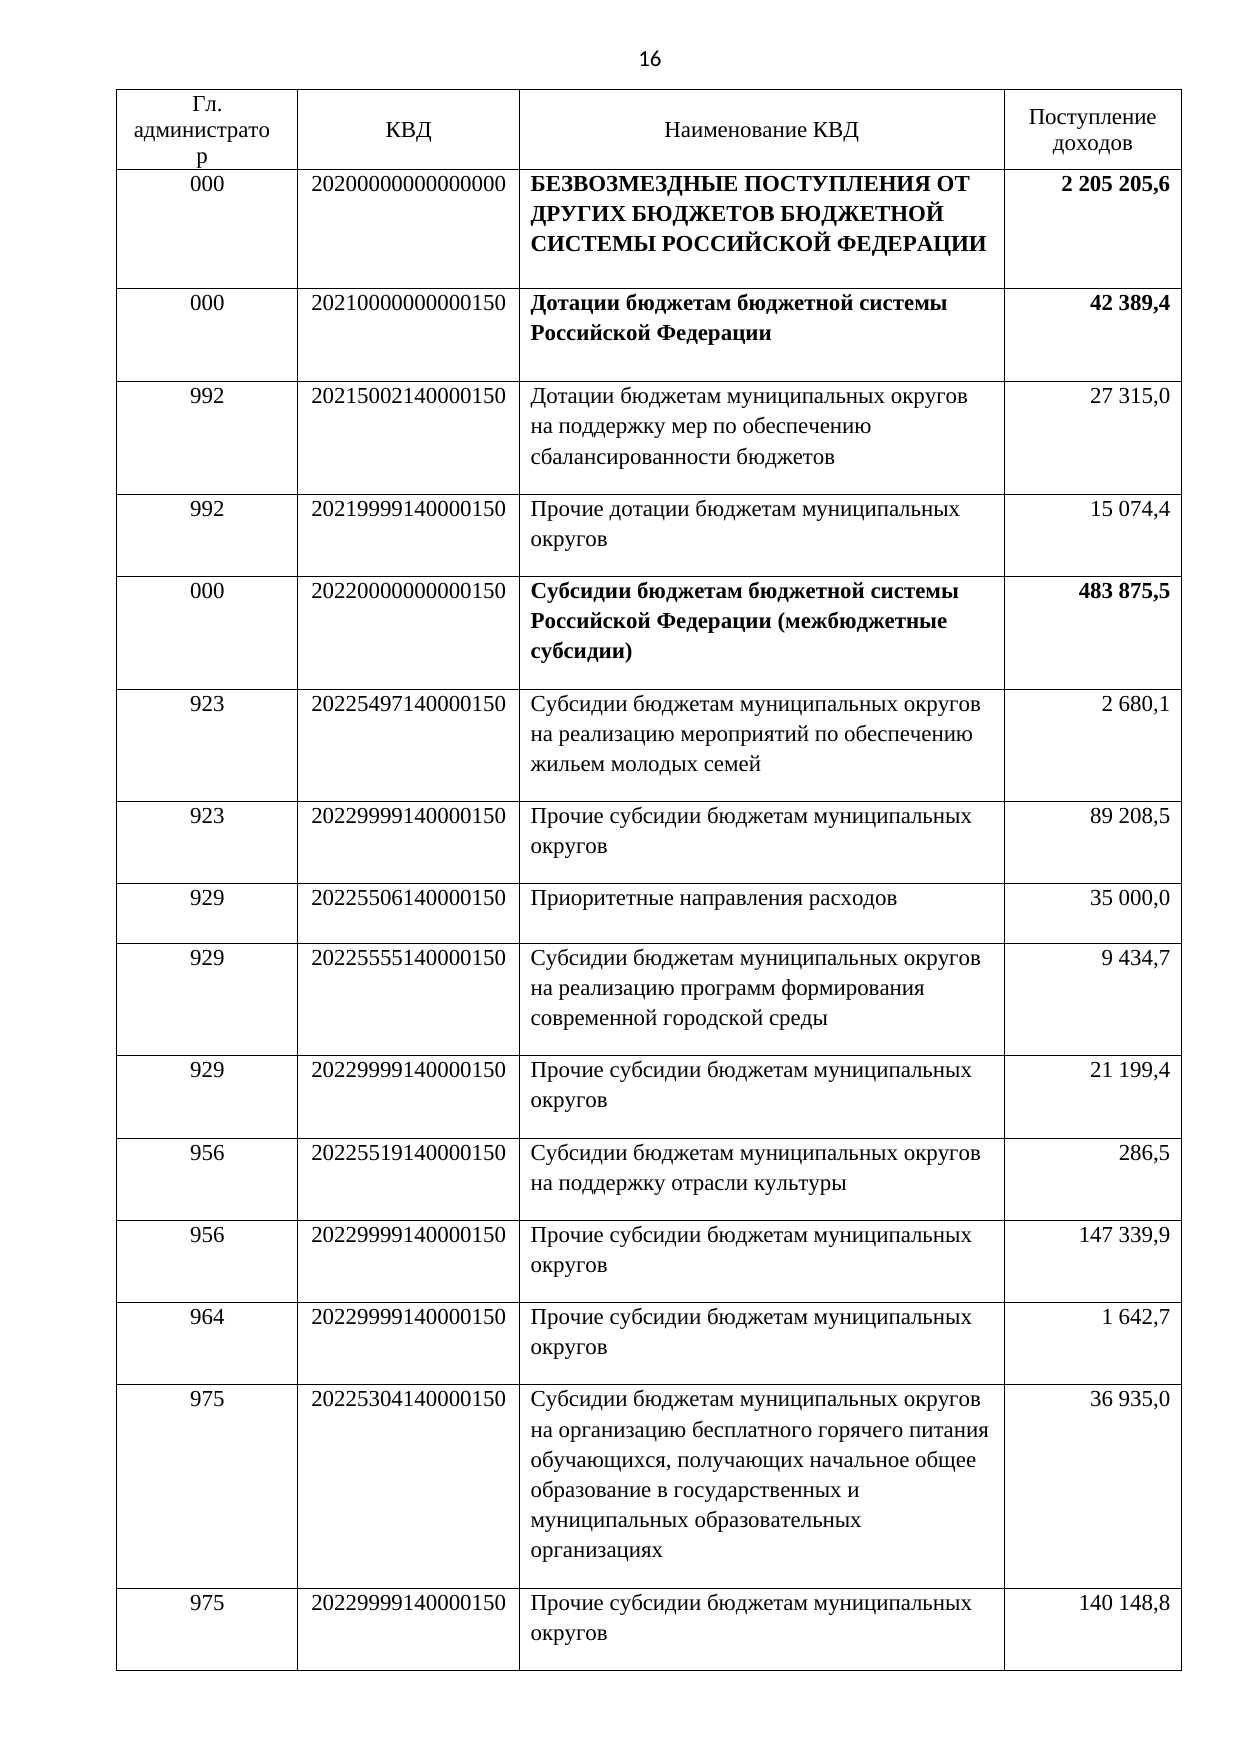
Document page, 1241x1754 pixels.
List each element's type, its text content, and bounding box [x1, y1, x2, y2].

table_cell 15 074,4 [1005, 495, 1181, 576]
table_cell Субсидии бюджетам муниципальных округов на реализацию программ формирования современной городской среды [520, 944, 1004, 1055]
table_cell 923 [117, 690, 297, 801]
table_cell 20225497140000150 [298, 690, 519, 801]
table_cell 2 205 205,6 [1005, 170, 1181, 287]
table_cell 929 [117, 1056, 297, 1137]
table_cell 140 148,8 [1005, 1589, 1181, 1670]
table_cell 000 [117, 170, 297, 287]
table_cell 000 [117, 577, 297, 688]
table_header Поступление доходов [1005, 90, 1181, 169]
table_header КВД [298, 90, 519, 169]
table_cell 20229999140000150 [298, 1589, 519, 1670]
table_cell БЕЗВОЗМЕЗДНЫЕ ПОСТУПЛЕНИЯ ОТ ДРУГИХ БЮДЖЕТОВ БЮДЖЕТНОЙ СИСТЕМЫ РОССИЙСКОЙ ФЕДЕРАЦИИ [520, 170, 1004, 287]
table_cell Прочие субсидии бюджетам муниципальных округов [520, 1303, 1004, 1384]
table_cell Субсидии бюджетам бюджетной системы Российской Федерации (межбюджетные субсидии) [520, 577, 1004, 688]
table_cell Дотации бюджетам муниципальных округов на поддержку мер по обеспечению сбалансированности бюджетов [520, 382, 1004, 494]
table_cell 992 [117, 382, 297, 494]
table_cell 20229999140000150 [298, 802, 519, 883]
table_cell 20219999140000150 [298, 495, 519, 576]
table_header Гл. администратор [117, 90, 297, 169]
table_cell 929 [117, 944, 297, 1055]
table_cell 147 339,9 [1005, 1221, 1181, 1302]
table_cell 21 199,4 [1005, 1056, 1181, 1137]
table_cell 286,5 [1005, 1139, 1181, 1220]
table_cell 964 [117, 1303, 297, 1384]
table_cell Субсидии бюджетам муниципальных округов на организацию бесплатного горячего питания обучающихся, получающих начальное общее образование в государственных и муниципальных образовательных организациях [520, 1385, 1004, 1587]
table_cell 000 [117, 289, 297, 381]
table_cell 975 [117, 1385, 297, 1587]
table_cell 27 315,0 [1005, 382, 1181, 494]
table_cell 20225555140000150 [298, 944, 519, 1055]
table_cell 2 680,1 [1005, 690, 1181, 801]
table_cell 956 [117, 1139, 297, 1220]
table_cell 35 000,0 [1005, 884, 1181, 943]
table_cell 36 935,0 [1005, 1385, 1181, 1587]
table_cell 89 208,5 [1005, 802, 1181, 883]
table_cell 956 [117, 1221, 297, 1302]
table_header Наименование КВД [520, 90, 1004, 169]
table_cell 1 642,7 [1005, 1303, 1181, 1384]
table_cell Прочие субсидии бюджетам муниципальных округов [520, 1056, 1004, 1137]
table_cell Субсидии бюджетам муниципальных округов на поддержку отрасли культуры [520, 1139, 1004, 1220]
table_cell 20200000000000000 [298, 170, 519, 287]
table_cell 20210000000000150 [298, 289, 519, 381]
table_cell 992 [117, 495, 297, 576]
table_cell Прочие дотации бюджетам муниципальных округов [520, 495, 1004, 576]
table_cell 42 389,4 [1005, 289, 1181, 381]
table_cell Прочие субсидии бюджетам муниципальных округов [520, 1221, 1004, 1302]
table_cell 20229999140000150 [298, 1221, 519, 1302]
table_cell 20220000000000150 [298, 577, 519, 688]
table_cell 20225506140000150 [298, 884, 519, 943]
table_cell 483 875,5 [1005, 577, 1181, 688]
table_cell Прочие субсидии бюджетам муниципальных округов [520, 1589, 1004, 1670]
table_cell 20225304140000150 [298, 1385, 519, 1587]
table_cell 923 [117, 802, 297, 883]
table_cell 9 434,7 [1005, 944, 1181, 1055]
table_cell 929 [117, 884, 297, 943]
table_cell Субсидии бюджетам муниципальных округов на реализацию мероприятий по обеспечению жильем молодых семей [520, 690, 1004, 801]
table_cell 975 [117, 1589, 297, 1670]
table_cell Приоритетные направления расходов [520, 884, 1004, 943]
table_cell 20215002140000150 [298, 382, 519, 494]
table_cell 20229999140000150 [298, 1056, 519, 1137]
table_cell Прочие субсидии бюджетам муниципальных округов [520, 802, 1004, 883]
table_cell 20225519140000150 [298, 1139, 519, 1220]
table_cell 20229999140000150 [298, 1303, 519, 1384]
table_cell Дотации бюджетам бюджетной системы Российской Федерации [520, 289, 1004, 381]
